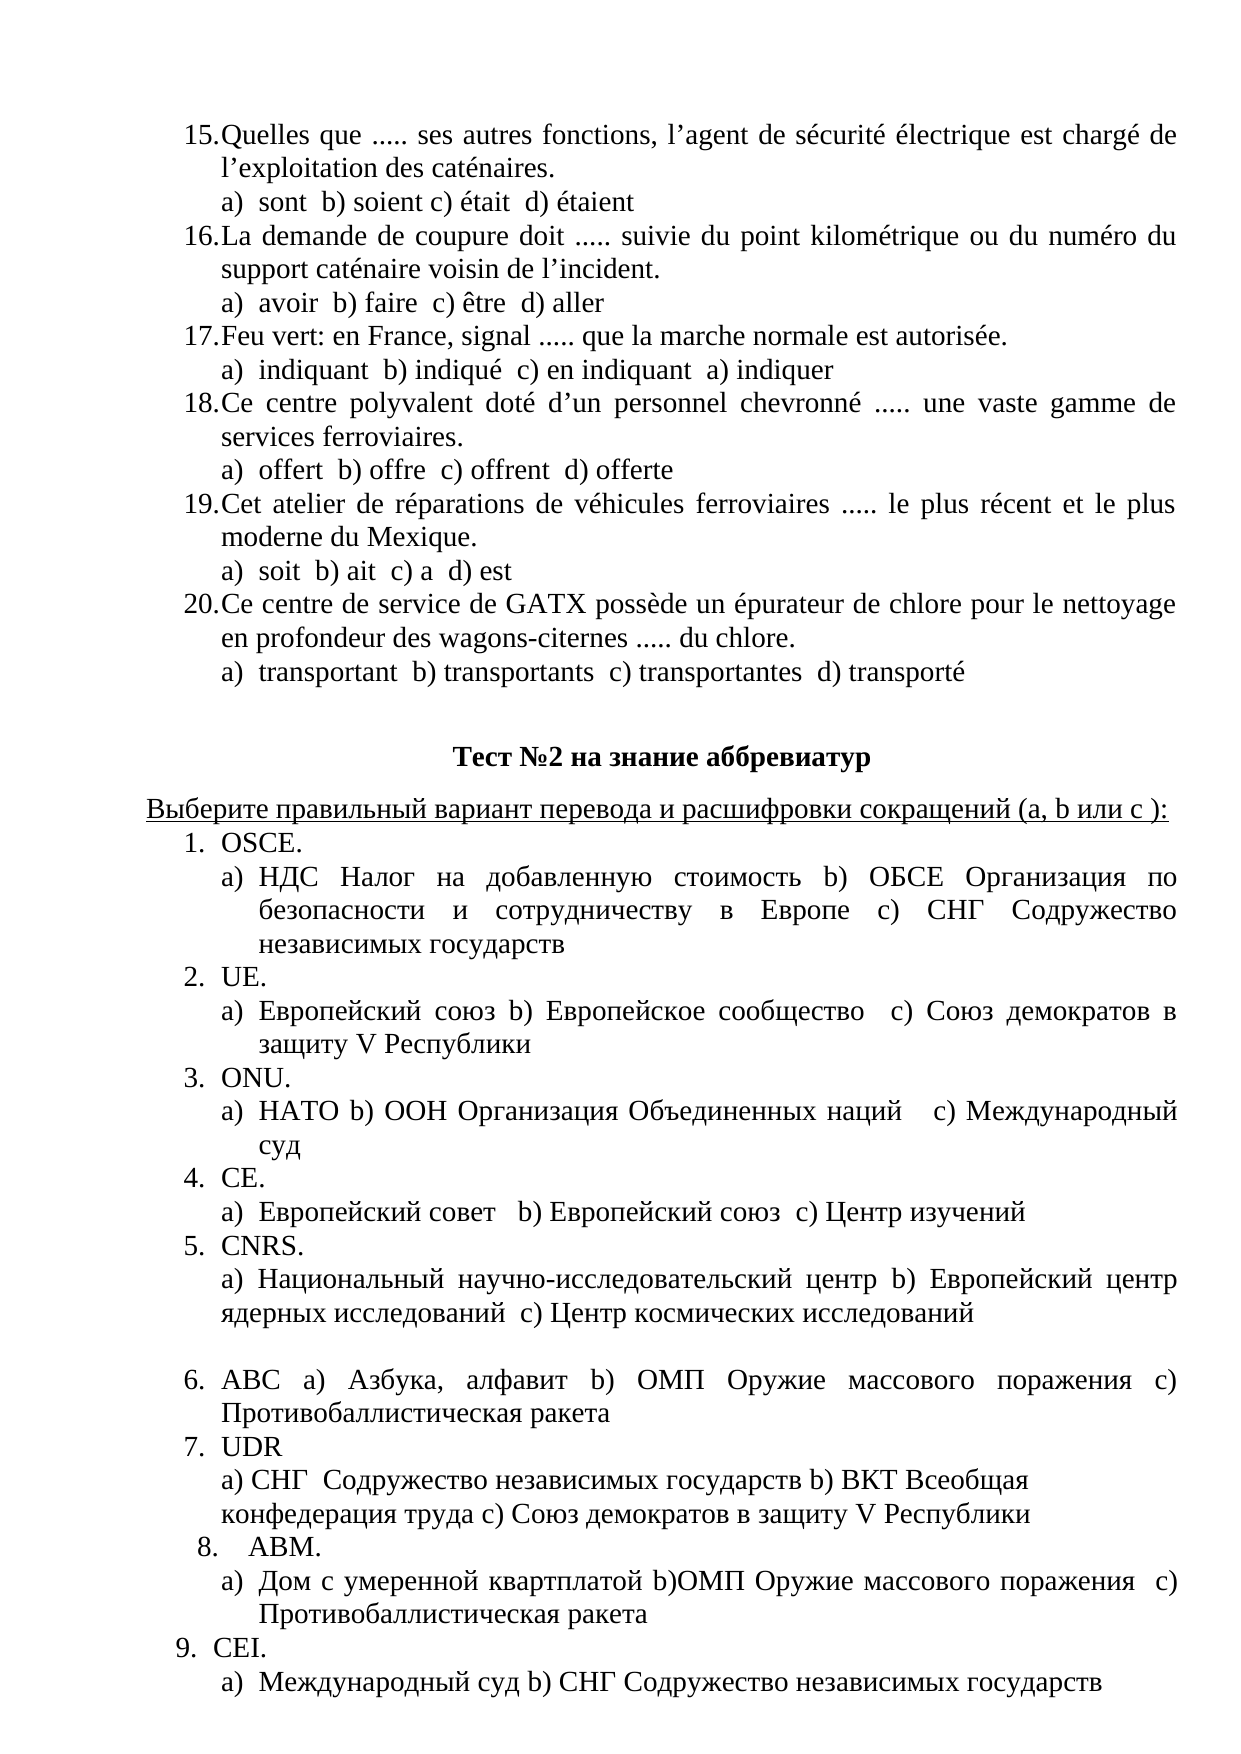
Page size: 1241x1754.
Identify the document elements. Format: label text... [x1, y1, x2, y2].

text Тест №2 на знание аббревиатур [146, 739, 1178, 773]
list Feu vert: en France, signal ..... que la marche normale est autorisée. [183, 318, 1178, 352]
list ONU. [183, 1060, 1178, 1093]
list CE. [183, 1161, 1178, 1194]
list UE. [183, 959, 1178, 993]
list Ce centre de service de GATX possède un épurateur de chlore pour le nettoyage en profondeur des wagons-citernes ..... du chlore. [183, 587, 1178, 654]
list НАТО b) OOН Организация Объединенных наций c) Международный суд [221, 1093, 1178, 1161]
list Европейский союз b) Европейское сообщество с) Союз демократов в защиту V Республики [221, 993, 1178, 1060]
text 8. ABM. [146, 1529, 1178, 1563]
list Европейский совет b) Европейский союз c) Центр изучений [221, 1194, 1178, 1228]
list Международный суд b) СНГ Содружество независимых государств [221, 1664, 1178, 1697]
text а) СНГ Содружество независимых государств b) ВКТ Всеобщая конфедерация труда c) Союз демократов в защиту V Республики [221, 1462, 1178, 1529]
text Выберите правильный вариант перевода и расшифровки сокращений (a, b или c ): [146, 792, 1178, 825]
list soit b) ait c) a d) est [221, 553, 1178, 587]
list Quelles que ..... ses autres fonctions, l’agent de sécurité électrique est chargé de l’exploitation des caténaires. [183, 117, 1178, 184]
list АВС а) Азбука, алфавит b) ОМП Оружие массового поражения с) Противобаллистическая ракета [183, 1362, 1178, 1429]
list CEI. [175, 1630, 1178, 1664]
list Дом с умеренной квартплатой b)ОМП Оружие массового поражения c) Противобаллистическая ракета [221, 1563, 1178, 1630]
list UDR [183, 1429, 1178, 1462]
list transportant b) transportants c) transportantes d) transporté [221, 654, 1178, 687]
list CNRS. [183, 1228, 1178, 1261]
list Ce centre polyvalent doté d’un personnel chevronné ..... une vaste gamme de services ferroviaires. [183, 385, 1178, 452]
list La demande de coupure doit ..... suivie du point kilométrique ou du numéro du support caténaire voisin de l’incident. [183, 218, 1178, 285]
list sont b) soient c) était d) étaient [221, 184, 1178, 218]
list avoir b) faire c) être d) aller [221, 285, 1178, 318]
list OSCE. [183, 825, 1178, 859]
list Cet atelier de réparations de véhicules ferroviaires ..... le plus récent et le plus moderne du Mexique. [183, 486, 1178, 553]
list offert b) offre c) offrent d) offerte [221, 452, 1178, 486]
text а) Национальный научно-исследовательский центр b) Европейский центр ядерных исследований c) Центр космических исследований [221, 1261, 1178, 1328]
list НДС Налог на добавленную стоимость b) ОБСЕ Организация по безопасности и сотрудничеству в Европе с) СНГ Содружество независимых государств [221, 859, 1178, 959]
list indiquant b) indiqué c) en indiquant a) indiquer [221, 352, 1178, 385]
